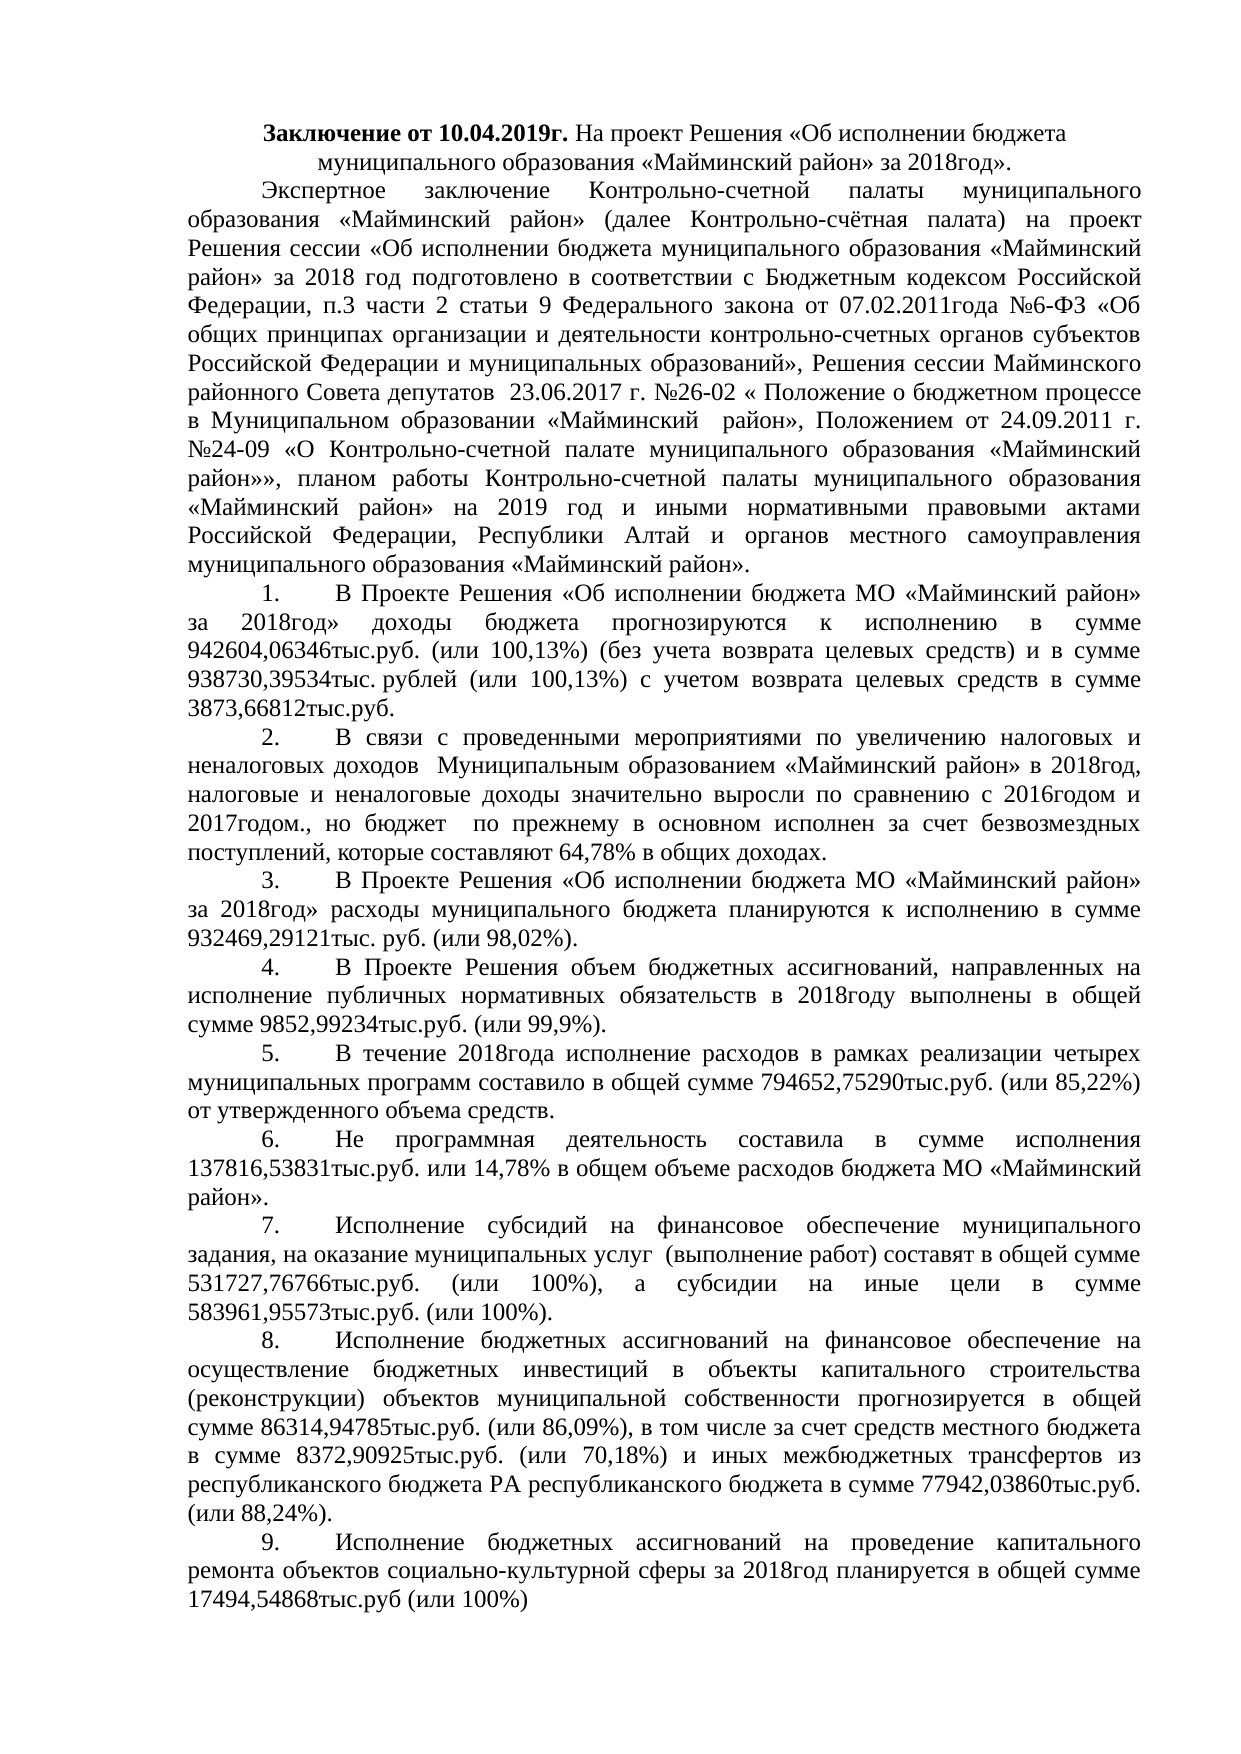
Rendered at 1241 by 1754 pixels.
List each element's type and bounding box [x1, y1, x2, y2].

table_cell [176, 118, 1153, 1613]
